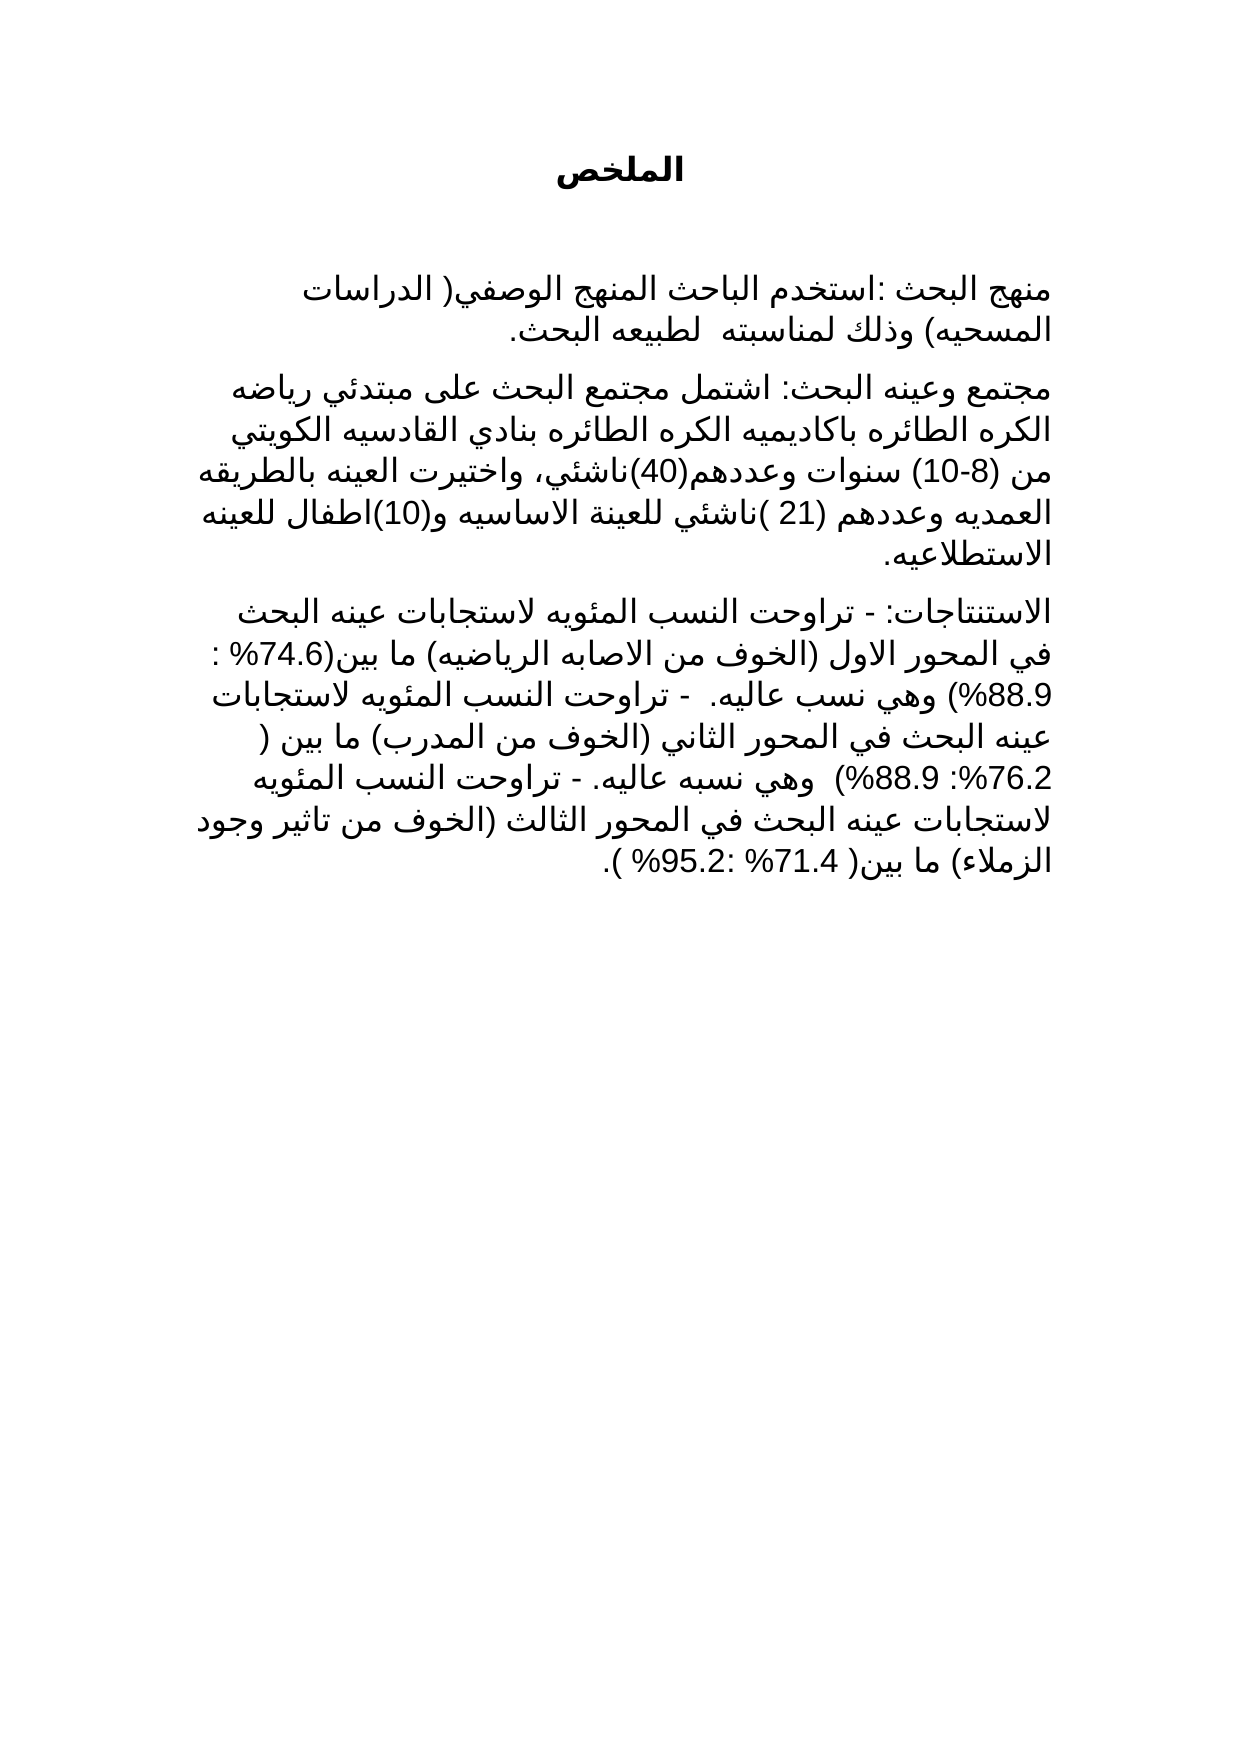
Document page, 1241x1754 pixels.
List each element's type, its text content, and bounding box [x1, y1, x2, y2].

text الملخص [187, 150, 1053, 188]
text مجتمع وعينه البحث: اشتمل مجتمع البحث على مبتدئي رياضه الكره الطائره باكاديميه الكره الطائره بنادي القادسيه الكويتي من (8-10) سنوات وعددهم(40)ناشئي، واختيرت العينه بالطريقه العمديه وعددهم (21 )ناشئي للعينة الاساسيه و(10)اطفال للعينه الاستطلاعيه. [187, 368, 1053, 573]
text منهج البحث :استخدم الباحث المنهج الوصفي( الدراسات المسحيه) وذلك لمناسبته لطبيعه البحث. [187, 269, 1053, 349]
text الاستنتاجات: - تراوحت النسب المئويه لاستجابات عينه البحث في المحور الاول (الخوف من الاصابه الرياضيه) ما بين(74.6% : 88.9%) وهي نسب عاليه. - تراوحت النسب المئويه لاستجابات عينه البحث في المحور الثاني (الخوف من المدرب) ما بين (76.2%: 88.9%) وهي نسبه عاليه. - تراوحت النسب المئويه لاستجابات عينه البحث في المحور الثالث (الخوف من تاثير وجود الزملاء) ما بين( 71.4% :95.2% ). [187, 592, 1053, 879]
